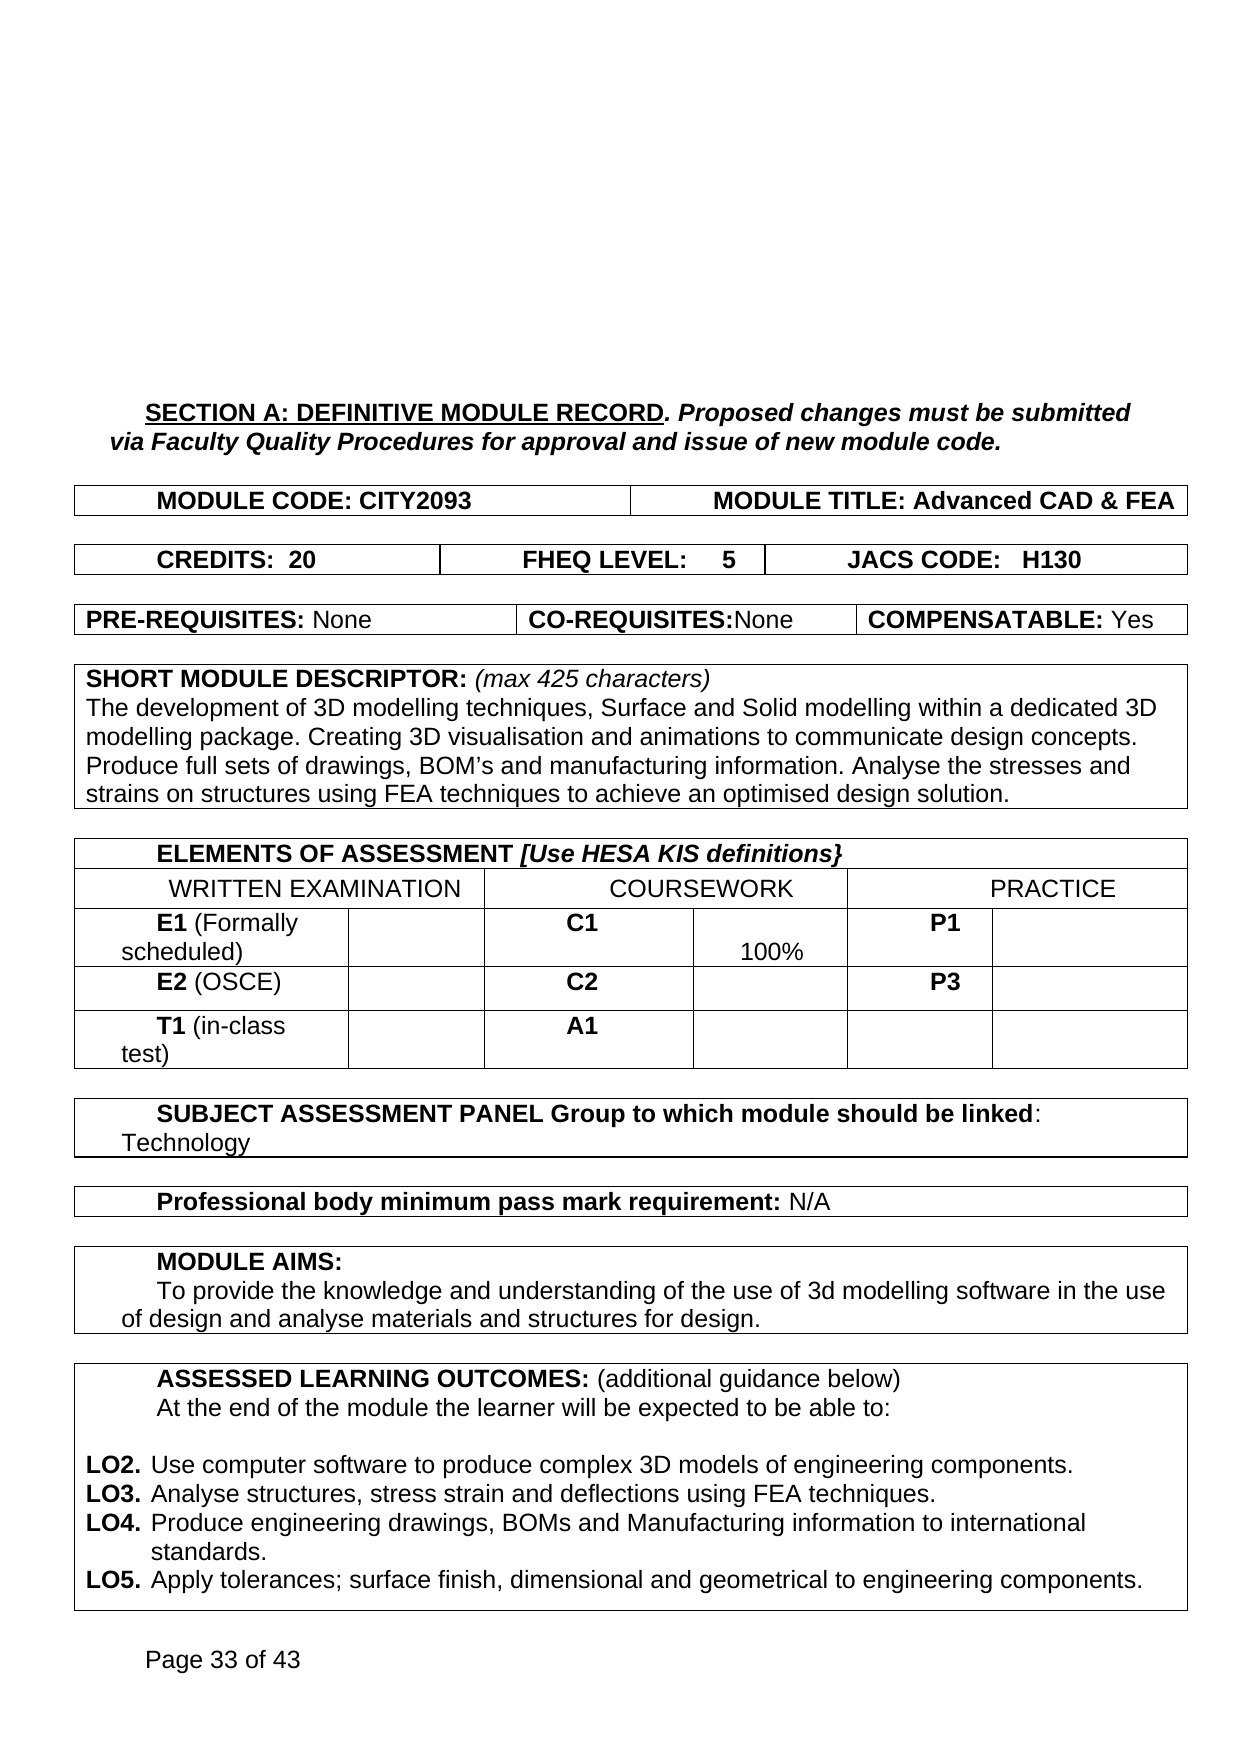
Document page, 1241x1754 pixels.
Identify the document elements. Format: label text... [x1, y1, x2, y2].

table_cell T1 (in-class test) [75, 1011, 348, 1068]
table_cell C1 [485, 909, 693, 966]
table_cell E1 (Formally scheduled) [75, 909, 348, 966]
table_cell [993, 1011, 1187, 1068]
table_cell PRACTICE [848, 869, 1187, 907]
table_header SHORT MODULE DESCRIPTOR: (max 425 characters) The development of 3D modelling techniques, Surface and Solid modelling within a dedicated 3D modelling package. Creating 3D visualisation and animations to communicate design concepts. Produce full sets of drawings, BOM’s and manufacturing information. Analyse the stresses and strains on structures using FEA techniques to achieve an optimised design solution. [75, 665, 1187, 808]
table_cell [993, 909, 1187, 966]
table_cell [993, 967, 1187, 1009]
table_header ELEMENTS OF ASSESSMENT [Use HESA KIS definitions} [75, 839, 1187, 868]
table_cell WRITTEN EXAMINATION [75, 869, 484, 907]
table_header MODULE CODE: CITY2093 [75, 486, 630, 514]
table_cell [848, 1011, 992, 1068]
table_cell P3 [848, 967, 992, 1009]
table_header CREDITS: 20 [75, 545, 439, 574]
table_header CO-REQUISITES:None [517, 605, 856, 634]
table_cell P1 [848, 909, 992, 966]
table_header Professional body minimum pass mark requirement: N/A [75, 1187, 1187, 1216]
table_header COMPENSATABLE: Yes [857, 605, 1187, 634]
table_cell [349, 1011, 484, 1068]
table_header FHEQ LEVEL: 5 [441, 545, 764, 574]
table_cell [694, 967, 847, 1009]
table_cell A1 [485, 1011, 693, 1068]
table_cell E2 (OSCE) [75, 967, 348, 1009]
table_header SUBJECT ASSESSMENT PANEL Group to which module should be linked: Technology [75, 1099, 1187, 1156]
table_cell 100% [694, 909, 847, 966]
table_cell C2 [485, 967, 693, 1009]
table_header MODULE TITLE: Advanced CAD & FEA [631, 486, 1187, 514]
table_cell [349, 967, 484, 1009]
table_cell [694, 1011, 847, 1068]
table_cell COURSEWORK [485, 869, 847, 907]
table_header JACS CODE: H130 [766, 545, 1187, 574]
text SECTION A: DEFINITIVE MODULE RECORD. Proposed changes must be submitted via Faculty Quality Procedures for approval and issue of new module code. [109, 398, 1165, 456]
table_header ASSESSED LEARNING OUTCOMES: (additional guidance below) At the end of the module the learner will be expected to be able to: Use computer software to produce complex 3D models of engineering components. Analyse structures, stress strain and deflections using FEA techniques. Produce engineering drawings, BOMs and Manufacturing information to international standards. Apply tolerances; surface finish, dimensional and geometrical to engineering components. [75, 1364, 1187, 1609]
table_header MODULE AIMS: To provide the knowledge and understanding of the use of 3d modelling software in the use of design and analyse materials and structures for design. [75, 1247, 1187, 1333]
table_cell [349, 909, 484, 966]
table_header PRE-REQUISITES: None [75, 605, 516, 634]
